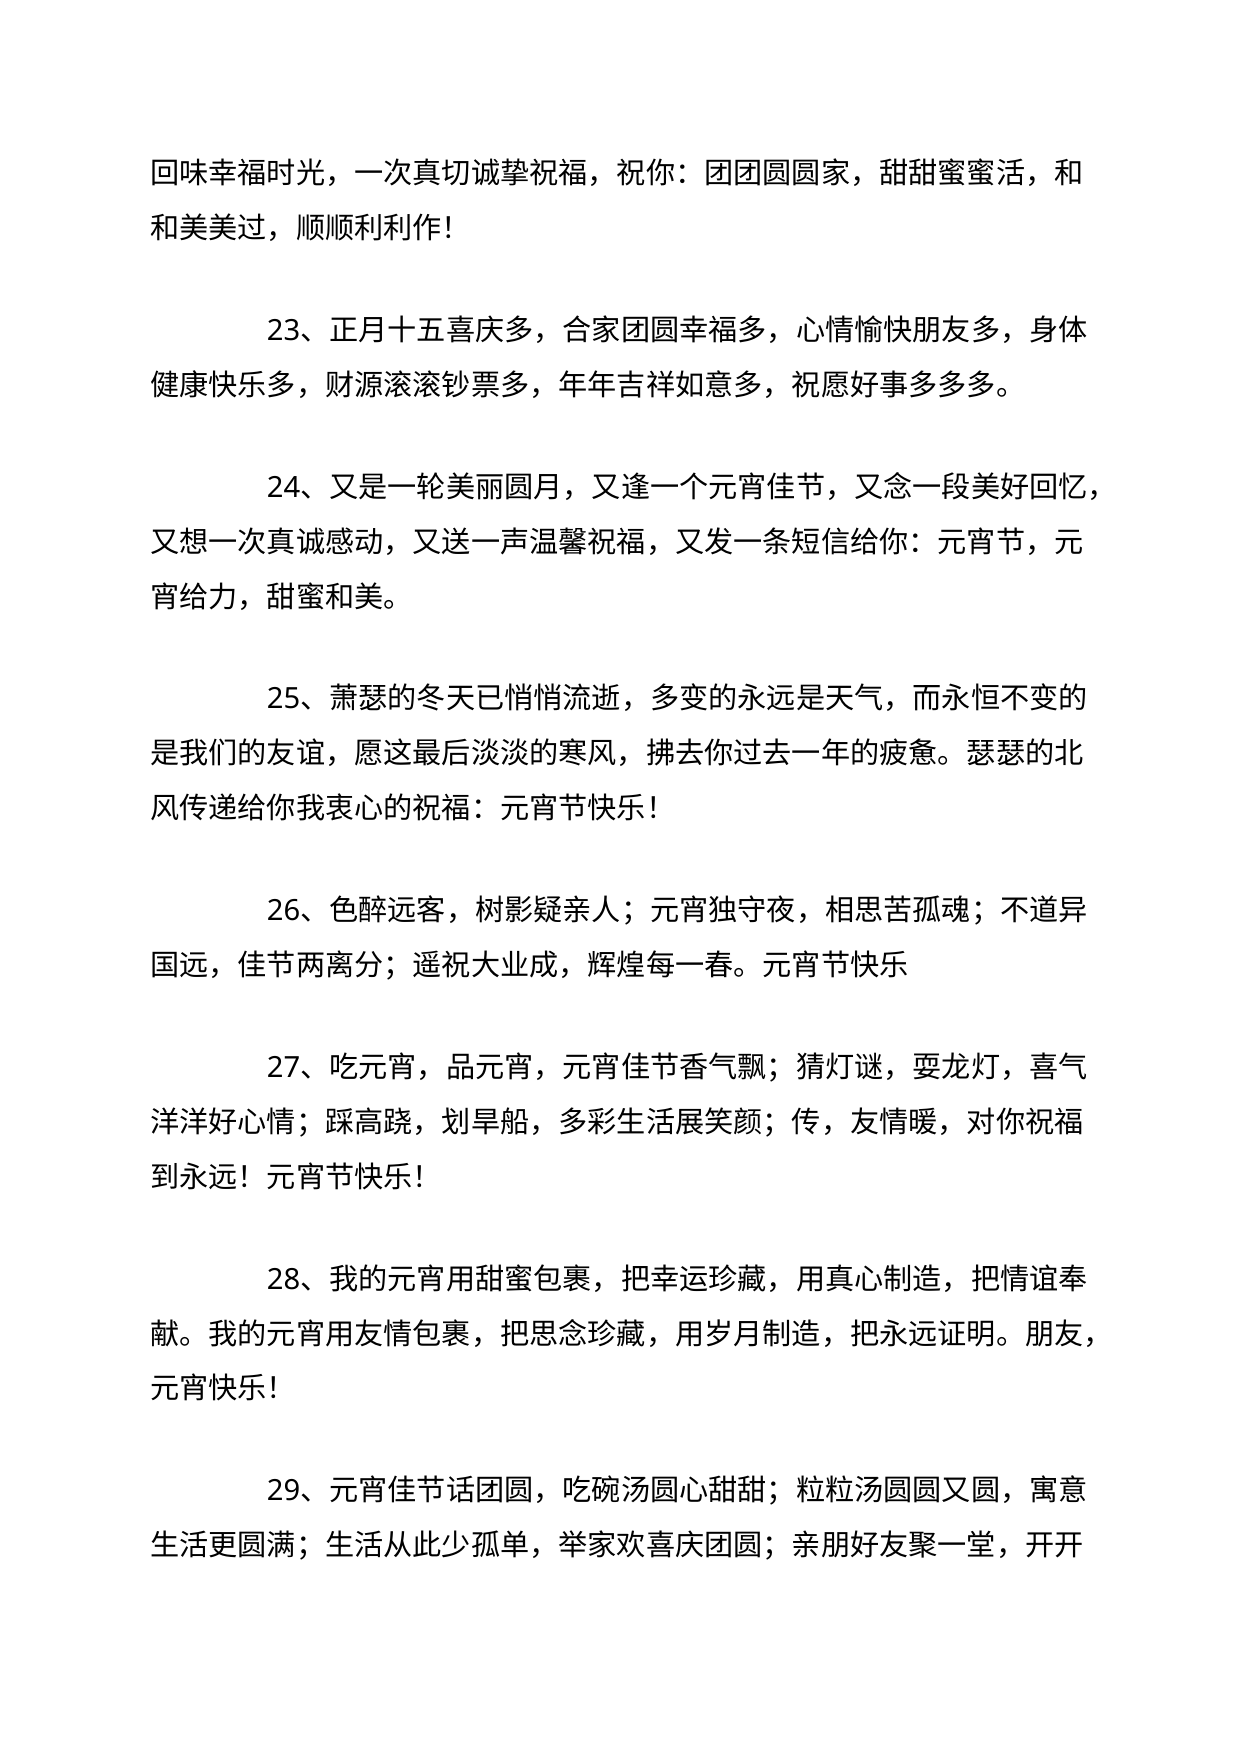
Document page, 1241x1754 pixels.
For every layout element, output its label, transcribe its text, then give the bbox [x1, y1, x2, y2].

text 26、色醉远客，树影疑亲人；元宵独守夜，相思苦孤魂；不道异国远，佳节两离分；遥祝大业成，辉煌每一春。元宵节快乐 [150, 887, 1090, 984]
text 25、萧瑟的冬天已悄悄流逝，多变的永远是天气，而永恒不变的是我们的友谊，愿这最后淡淡的寒风，拂去你过去一年的疲惫。瑟瑟的北风传递给你我衷心的祝福：元宵节快乐！ [150, 675, 1090, 827]
text 24、又是一轮美丽圆月，又逢一个元宵佳节，又念一段美好回忆，又想一次真诚感动，又送一声温馨祝福，又发一条短信给你：元宵节，元宵给力，甜蜜和美。 [150, 463, 1090, 616]
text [150, 1467, 1090, 1564]
text 28、我的元宵用甜蜜包裹，把幸运珍藏，用真心制造，把情谊奉献。我的元宵用友情包裹，把思念珍藏，用岁月制造，把永远证明。朋友，元宵快乐！ [150, 1255, 1090, 1407]
text 23、正月十五喜庆多，合家团圆幸福多，心情愉快朋友多，身体健康快乐多，财源滚滚钞票多，年年吉祥如意多，祝愿好事多多多。 [150, 307, 1090, 404]
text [150, 150, 1090, 247]
text 27、吃元宵，品元宵，元宵佳节香气飘；猜灯谜，耍龙灯，喜气洋洋好心情；踩高跷，划旱船，多彩生活展笑颜；传，友情暖，对你祝福到永远！元宵节快乐！ [150, 1043, 1090, 1196]
